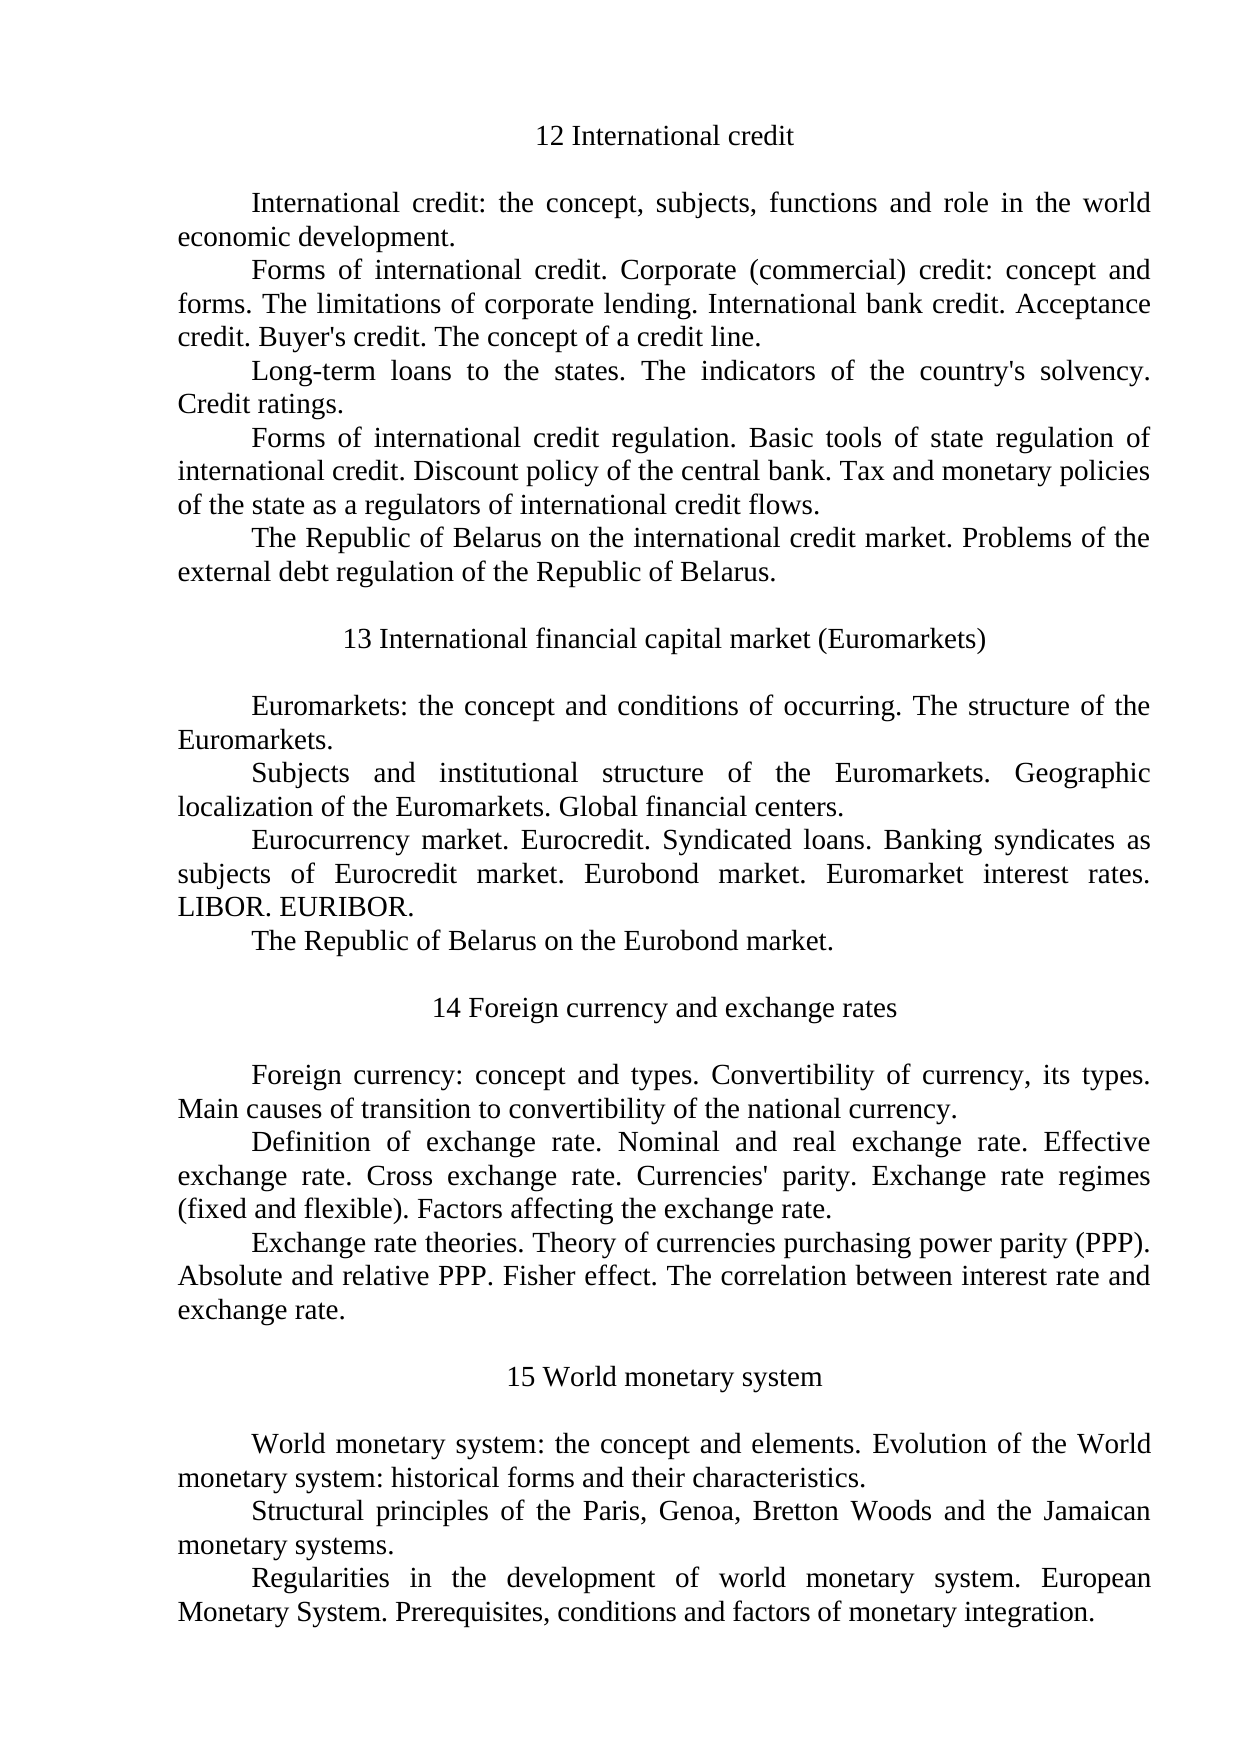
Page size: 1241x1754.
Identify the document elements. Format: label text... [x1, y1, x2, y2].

text The on the Eurobond market. [177, 923, 1152, 957]
text Forms of international credit regulation. Basic tools of state regulation of international credit. Discount policy of the central bank. Tax and monetary policies of the state as a regulators of international credit flows. [177, 420, 1152, 521]
text Exchange rate theories. Theory of currencies purchasing power parity (PPP). Absolute and relative PPP. Fisher effect. The correlation between interest rate and exchange rate. [177, 1225, 1152, 1326]
text 15 World monetary system [177, 1359, 1152, 1393]
text Forms of international credit. Corporate (commercial) credit: concept and forms. The limitations of corporate lending. International bank credit. Acceptance credit. Buyer's credit. The concept of a credit line. [177, 252, 1152, 353]
text International credit: the concept, subjects, functions and role in the world economic development. [177, 185, 1152, 252]
text 12 International credit [177, 118, 1152, 152]
text 13 International financial capital market (Euromarkets) [177, 621, 1152, 655]
text Foreign currency: concept and types. Convertibility of currency, its types. causes of transition to convertibility of the national currency. [177, 1057, 1152, 1124]
text 14 Foreign currency and exchange rates [177, 990, 1152, 1024]
text Subjects and institutional structure of the Euromarkets. Geographic localization of the Euromarkets. Global financial centers. [177, 755, 1152, 822]
text Definition of exchange rate. Nominal and real exchange rate. Effective exchange rate. Cross exchange rate. Currencies' parity. Exchange rate regimes (fixed and flexible). Factors affecting the exchange rate. [177, 1124, 1152, 1225]
text Euromarkets: the concept and conditions of occurring. The structure of the Euromarkets. [177, 688, 1152, 755]
text Long-term loans to the states. The indicators of the country's solvency. Credit ratings. [177, 353, 1152, 420]
text World monetary system: the concept and elements. Evolution of the World monetary system: historical forms and their characteristics. [177, 1426, 1152, 1493]
text The on the international credit market. Problems of the external debt regulation of the . [177, 521, 1152, 588]
text Eurocurrency market. Eurocredit. Syndicated loans. Banking syndicates as subjects of Eurocredit market. Eurobond market. Euromarket interest rates. LIBOR. EURIBOR. [177, 822, 1152, 923]
text Structural principles of the Paris, , Bretton Woods and the Jamaican monetary systems. [177, 1493, 1152, 1560]
text Regularities in the development of world monetary system. European Monetary System. Prerequisites, conditions and factors of monetary integration. [177, 1560, 1152, 1627]
